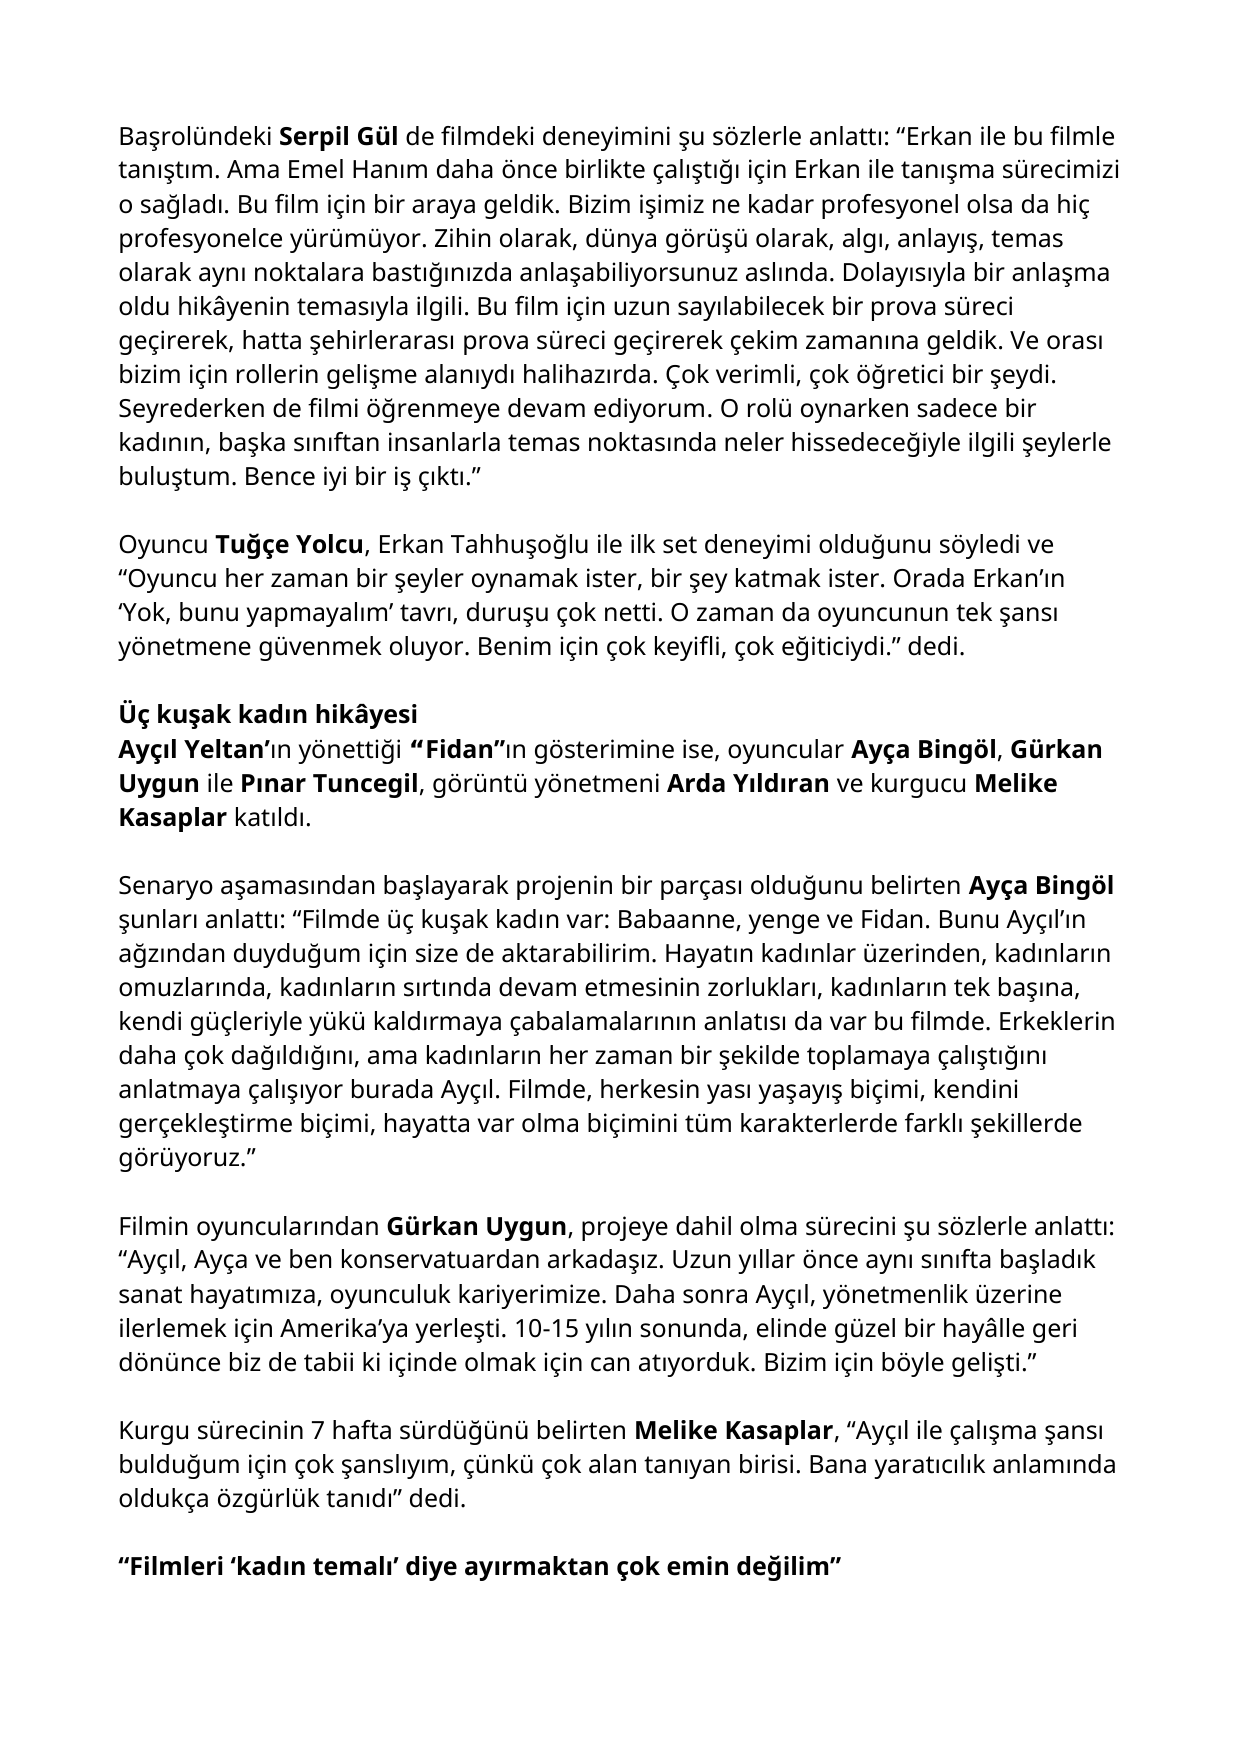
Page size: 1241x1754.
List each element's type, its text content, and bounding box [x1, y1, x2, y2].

text Filmin oyuncularından Gürkan Uygun, projeye dahil olma sürecini şu sözlerle anlattı: “Ayçıl, Ayça ve ben konservatuardan arkadaşız. Uzun yıllar önce aynı sınıfta başladık sanat hayatımıza, oyunculuk kariyerimize. Daha sonra Ayçıl, yönetmenlik üzerine ilerlemek için Amerika’ya yerleşti. 10-15 yılın sonunda, elinde güzel bir hayâlle geri dönünce biz de tabii ki içinde olmak için can atıyorduk. Bizim için böyle gelişti.” [118, 1208, 1122, 1378]
text Senaryo aşamasından başlayarak projenin bir parçası olduğunu belirten Ayça Bingöl şunları anlattı: “Filmde üç kuşak kadın var: Babaanne, yenge ve Fidan. Bunu Ayçıl’ın ağzından duyduğum için size de aktarabilirim. Hayatın kadınlar üzerinden, kadınların omuzlarında, kadınların sırtında devam etmesinin zorlukları, kadınların tek başına, kendi güçleriyle yükü kaldırmaya çabalamalarının anlatısı da var bu filmde. Erkeklerin daha çok dağıldığını, ama kadınların her zaman bir şekilde toplamaya çalıştığını anlatmaya çalışıyor burada Ayçıl. Filmde, herkesin yası yaşayış biçimi, kendini gerçekleştirme biçimi, hayatta var olma biçimini tüm karakterlerde farklı şekillerde görüyoruz.” [118, 867, 1122, 1174]
text Oyuncu Tuğçe Yolcu, Erkan Tahhuşoğlu ile ilk set deneyimi olduğunu söyledi ve “Oyuncu her zaman bir şeyler oynamak ister, bir şey katmak ister. Orada Erkan’ın ‘Yok, bunu yapmayalım’ tavrı, duruşu çok netti. O zaman da oyuncunun tek şansı yönetmene güvenmek oluyor. Benim için çok keyifli, çok eğiticiydi.” dedi. [118, 527, 1122, 663]
text Başrolündeki Serpil Gül de filmdeki deneyimini şu sözlerle anlattı: “Erkan ile bu filmle tanıştım. Ama Emel Hanım daha önce birlikte çalıştığı için Erkan ile tanışma sürecimizi o sağladı. Bu film için bir araya geldik. Bizim işimiz ne kadar profesyonel olsa da hiç profesyonelce yürümüyor. Zihin olarak, dünya görüşü olarak, algı, anlayış, temas olarak aynı noktalara bastığınızda anlaşabiliyorsunuz aslında. Dolayısıyla bir anlaşma oldu hikâyenin temasıyla ilgili. Bu film için uzun sayılabilecek bir prova süreci geçirerek, hatta şehirlerarası prova süreci geçirerek çekim zamanına geldik. Ve orası bizim için rollerin gelişme alanıydı halihazırda. Çok verimli, çok öğretici bir şeydi. Seyrederken de filmi öğrenmeye devam ediyorum. O rolü oynarken sadece bir kadının, başka sınıftan insanlarla temas noktasında neler hissedeceğiyle ilgili şeylerle buluştum. Bence iyi bir iş çıktı.” [118, 118, 1122, 493]
text Ayçıl Yeltan’ın yönettiği “Fidan”ın gösterimine ise, oyuncular Ayça Bingöl, Gürkan Uygun ile Pınar Tuncegil, görüntü yönetmeni Arda Yıldıran ve kurgucu Melike Kasaplar katıldı. [118, 731, 1122, 833]
text “Filmleri ‘kadın temalı’ diye ayırmaktan çok emin değilim” [118, 1549, 1122, 1583]
text Kurgu sürecinin 7 hafta sürdüğünü belirten Melike Kasaplar, “Ayçıl ile çalışma şansı bulduğum için çok şanslıyım, çünkü çok alan tanıyan birisi. Bana yaratıcılık anlamında oldukça özgürlük tanıdı” dedi. [118, 1412, 1122, 1515]
text Üç kuşak kadın hikâyesi [118, 697, 1122, 731]
